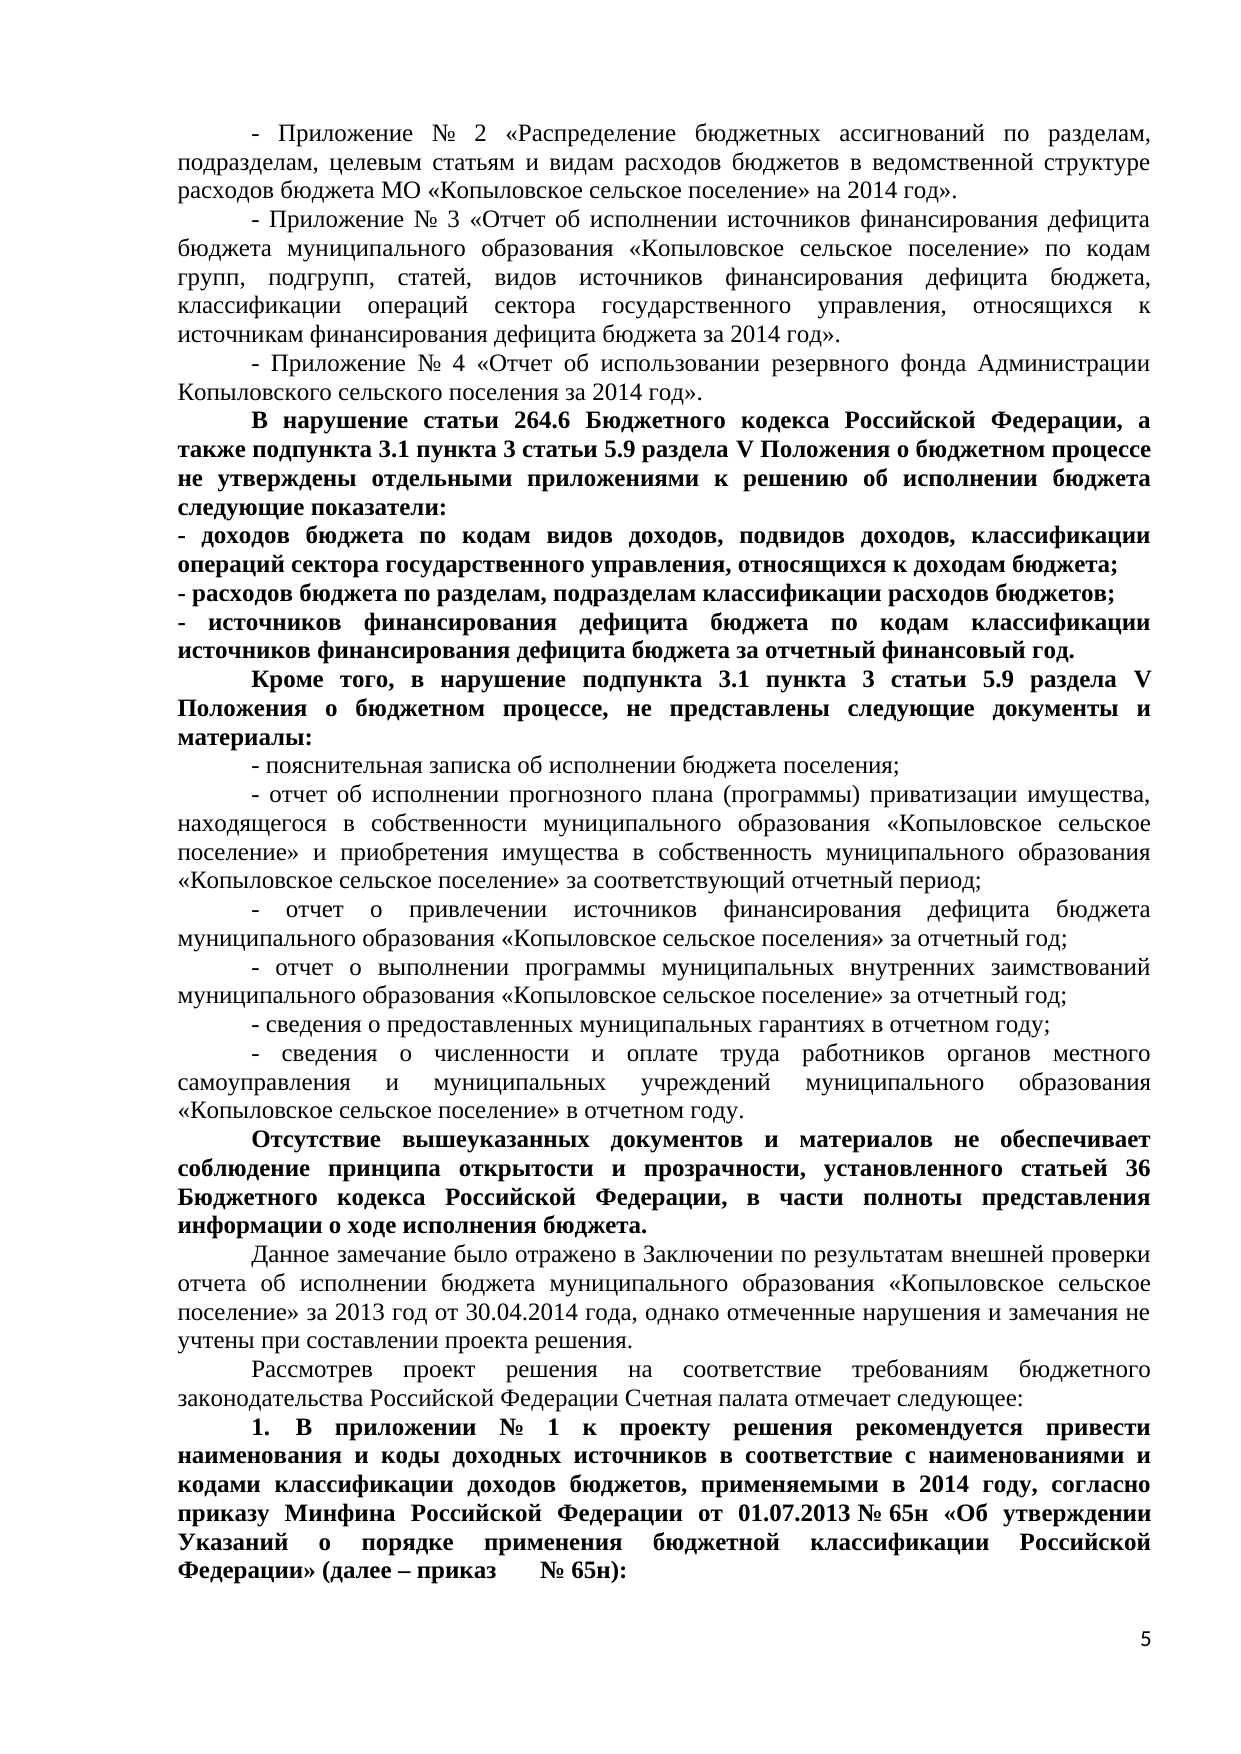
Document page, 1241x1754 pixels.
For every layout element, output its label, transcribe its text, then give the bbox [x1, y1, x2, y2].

text - Приложение № 4 «Отчет об использовании резервного фонда Администрации Копыловского сельского поселения за 2014 год». [177, 348, 1152, 406]
text - расходов бюджета по разделам, подразделам классификации расходов бюджетов; [177, 578, 1152, 607]
text - сведения о предоставленных муниципальных гарантиях в отчетном году; [177, 1009, 1152, 1038]
text - источников финансирования дефицита бюджета по кодам классификации источников финансирования дефицита бюджета за отчетный финансовый год. [177, 607, 1152, 664]
text Отсутствие вышеуказанных документов и материалов не обеспечивает соблюдение принципа открытости и прозрачности, установленного статьей 36 Бюджетного кодекса Российской Федерации, в части полноты представления информации о ходе исполнения бюджета. [177, 1124, 1152, 1239]
text - доходов бюджета по кодам видов доходов, подвидов доходов, классификации операций сектора государственного управления, относящихся к доходам бюджета; [177, 521, 1152, 578]
text - отчет о выполнении программы муниципальных внутренних заимствований муниципального образования «Копыловское сельское поселение» за отчетный год; [177, 952, 1152, 1009]
text - отчет о привлечении источников финансирования дефицита бюджета муниципального образования «Копыловское сельское поселения» за отчетный год; [177, 894, 1152, 952]
text - Приложение № 2 «Распределение бюджетных ассигнований по разделам, подразделам, целевым статьям и видам расходов бюджетов в ведомственной структуре расходов бюджета МО «Копыловское сельское поселение» на 2014 год». [177, 118, 1152, 204]
text - Приложение № 3 «Отчет об исполнении источников финансирования дефицита бюджета муниципального образования «Копыловское сельское поселение» по кодам групп, подгрупп, статей, видов источников финансирования дефицита бюджета, классификации операций сектора государственного управления, относящихся к источникам финансирования дефицита бюджета за 2014 год». [177, 204, 1152, 348]
text Рассмотрев проект решения на соответствие требованиям бюджетного законодательства Российской Федерации Счетная палата отмечает следующее: [177, 1354, 1152, 1412]
list В приложении № 1 к проекту решения рекомендуется привести наименования и коды доходных источников в соответствие с наименованиями и кодами классификации доходов бюджетов, применяемыми в 2014 году, согласно приказу Минфина Российской Федерации от 01.07.2013 № 65н «Об утверждении Указаний о порядке применения бюджетной классификации Российской Федерации» (далее – приказ № 65н): [177, 1412, 1152, 1584]
text - сведения о численности и оплате труда работников органов местного самоуправления и муниципальных учреждений муниципального образования «Копыловское сельское поселение» в отчетном году. [177, 1038, 1152, 1124]
text Кроме того, в нарушение подпункта 3.1 пункта 3 статьи 5.9 раздела V Положения о бюджетном процессе, не представлены следующие документы и материалы: [177, 664, 1152, 751]
text - отчет об исполнении прогнозного плана (программы) приватизации имущества, находящегося в собственности муниципального образования «Копыловское сельское поселение» и приобретения имущества в собственность муниципального образования «Копыловское сельское поселение» за соответствующий отчетный период; [177, 779, 1152, 894]
text Данное замечание было отражено в Заключении по результатам внешней проверки отчета об исполнении бюджета муниципального образования «Копыловское сельское поселение» за 2013 год от 30.04.2014 года, однако отмеченные нарушения и замечания не учтены при составлении проекта решения. [177, 1239, 1152, 1354]
text - пояснительная записка об исполнении бюджета поселения; [177, 751, 1152, 779]
text В нарушение статьи 264.6 Бюджетного кодекса Российской Федерации, а также подпункта 3.1 пункта 3 статьи 5.9 раздела V Положения о бюджетном процессе не утверждены отдельными приложениями к решению об исполнении бюджета следующие показатели: [177, 406, 1152, 521]
